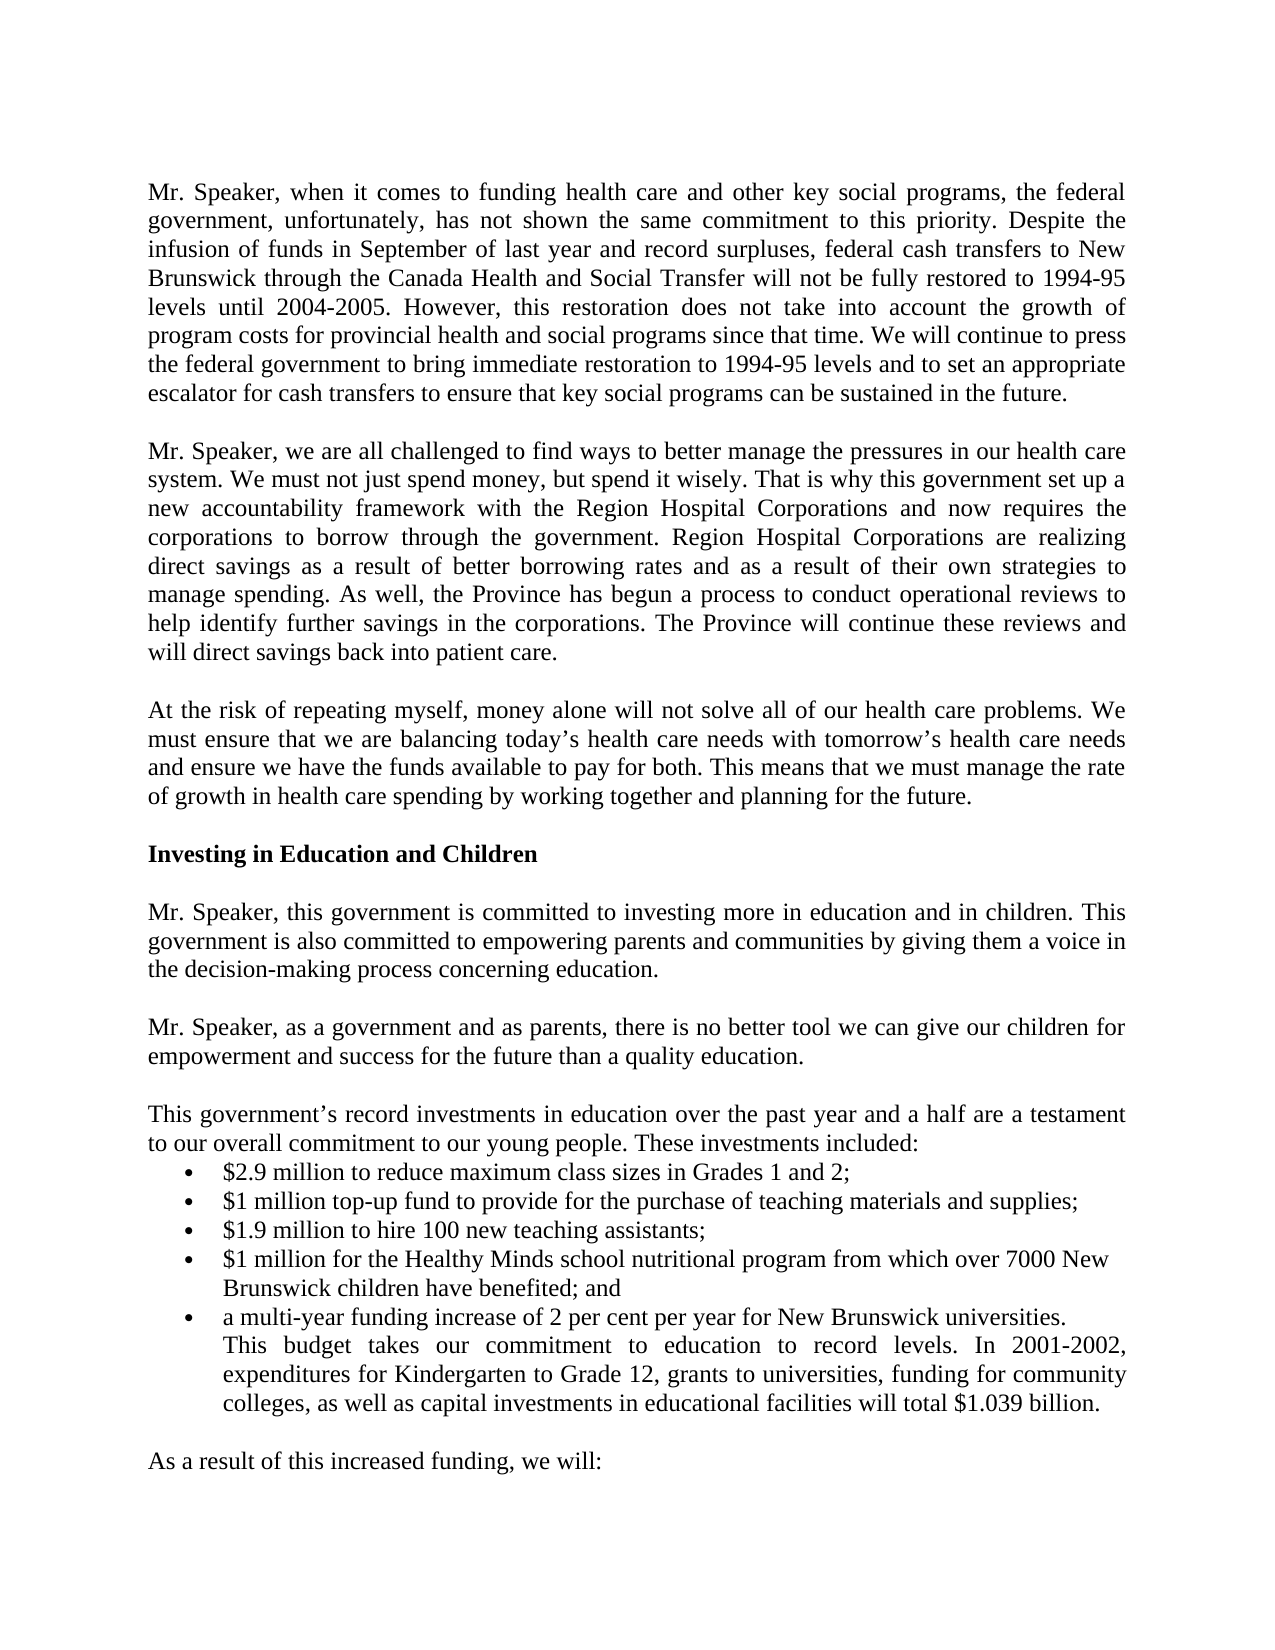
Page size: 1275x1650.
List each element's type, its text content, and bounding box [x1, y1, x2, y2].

text Mr. Speaker, we are all challenged to find ways to better manage the pressures in our health care system. We must not just spend money, but spend it wisely. That is why this government set up a new accountability framework with the Region Hospital Corporations and now requires the corporations to borrow through the government. Region Hospital Corporations are realizing direct savings as a result of better borrowing rates and as a result of their own strategies to manage spending. As well, the Province has begun a process to conduct operational reviews to help identify further savings in the corporations. The Province will continue these reviews and will direct savings back into patient care. [148, 436, 1127, 666]
text As a result of this increased funding, we will: [148, 1446, 1127, 1475]
text This budget takes our commitment to education to record levels. In 2001-2002, expenditures for Kindergarten to Grade 12, grants to universities, funding for community colleges, as well as capital investments in educational facilities will total $1.039 billion. [223, 1331, 1127, 1417]
text Investing in Education and Children [148, 839, 1127, 868]
list $2.9 million to reduce maximum class sizes in Grades 1 and 2; [185, 1157, 1127, 1186]
text Mr. Speaker, this government is committed to investing more in education and in children. This government is also committed to empowering parents and communities by giving them a voice in the decision-making process concerning education. [148, 897, 1127, 983]
text Mr. Speaker, when it comes to funding health care and other key social programs, the federal government, unfortunately, has not shown the same commitment to this priority. Despite the infusion of funds in September of last year and record surpluses, federal cash transfers to New Brunswick through the Canada Health and Social Transfer will not be fully restored to 1994-95 levels until 2004-2005. However, this restoration does not take into account the growth of program costs for provincial health and social programs since that time. We will continue to press the federal government to bring immediate restoration to 1994-95 levels and to set an appropriate escalator for cash transfers to ensure that key social programs can be sustained in the future. [148, 177, 1127, 407]
list $1 million top-up fund to provide for the purchase of teaching materials and supplies; [185, 1186, 1127, 1214]
text Brunswick children have benefited; and [223, 1273, 1127, 1301]
list $1.9 million to hire 100 new teaching assistants; [185, 1215, 1127, 1243]
list a multi-year funding increase of 2 per cent per year for New Brunswick universities. [185, 1302, 1127, 1330]
text This government’s record investments in education over the past year and a half are a testament to our overall commitment to our young people. These investments included: [148, 1099, 1127, 1157]
text At the risk of repeating myself, money alone will not solve all of our health care problems. We must ensure that we are balancing today’s health care needs with tomorrow’s health care needs and ensure we have the funds available to pay for both. This means that we must manage the rate of growth in health care spending by working together and planning for the future. [148, 695, 1127, 810]
text Mr. Speaker, as a government and as parents, there is no better tool we can give our children for empowerment and success for the future than a quality education. [148, 1012, 1127, 1070]
list $1 million for the Healthy Minds school nutritional program from which over 7000 New [185, 1244, 1127, 1272]
